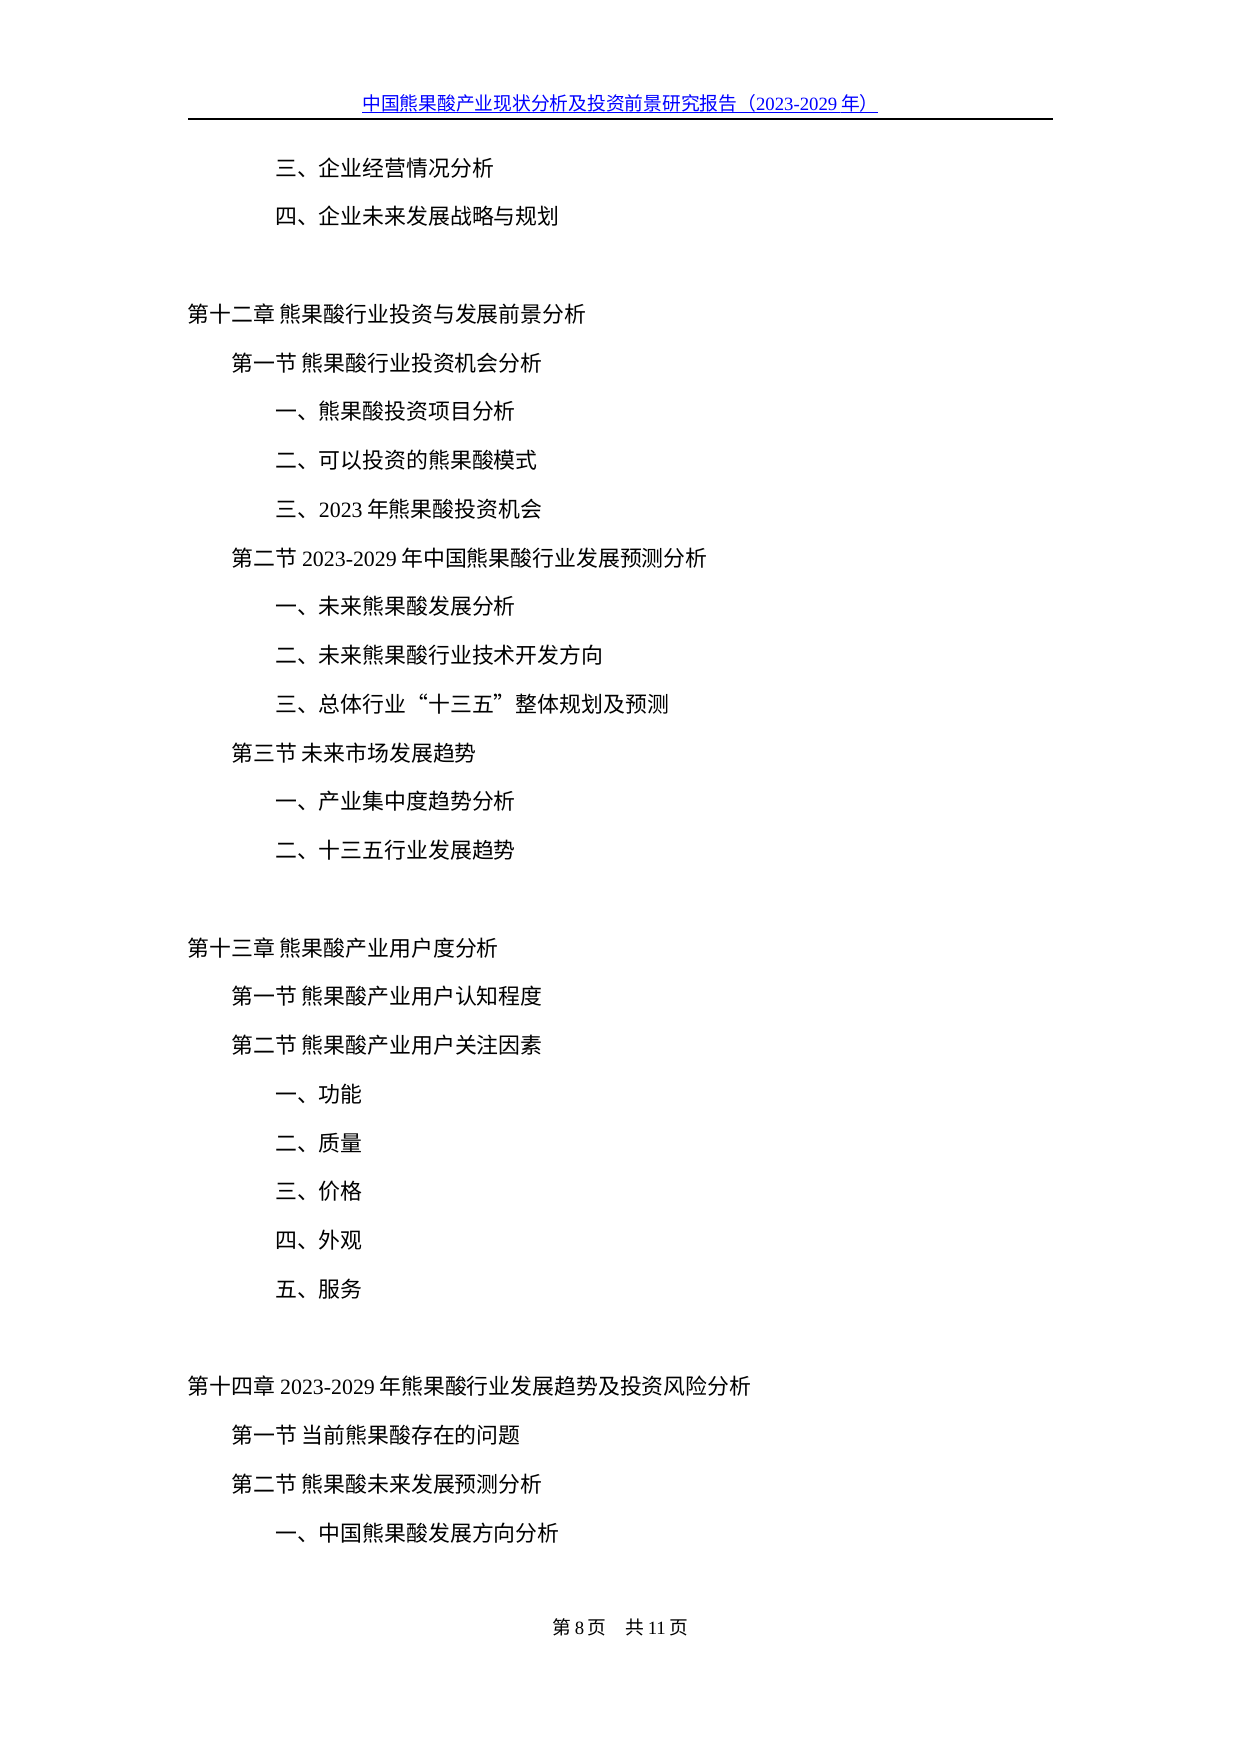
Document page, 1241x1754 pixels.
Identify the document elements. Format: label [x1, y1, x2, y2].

text [187, 150, 1053, 1548]
